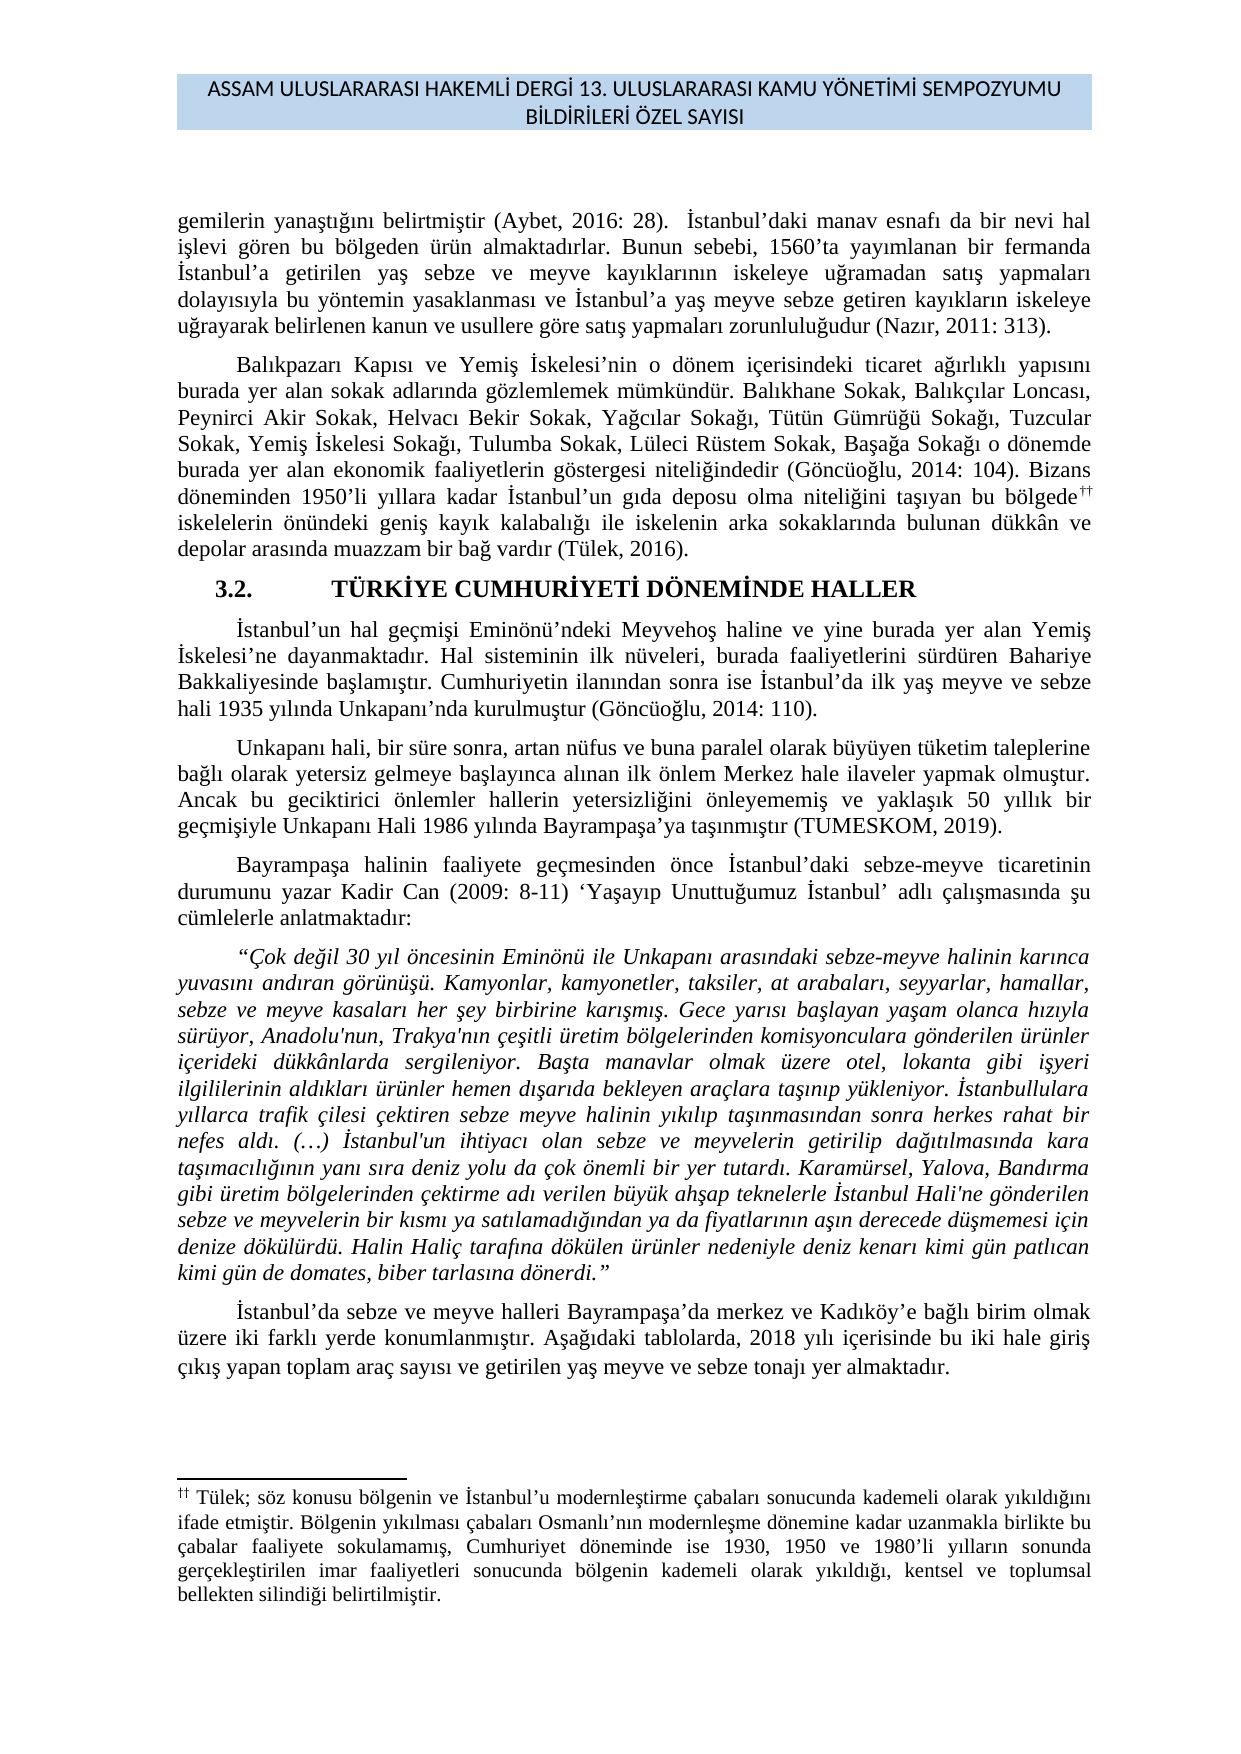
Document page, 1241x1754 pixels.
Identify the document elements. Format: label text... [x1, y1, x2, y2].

list Balıkpazarı Kapısı ve Yemiş İskelesi’nin o dönem içerisindeki ticaret ağırlıklı yapısını burada yer alan sokak adlarında gözlemlemek mümkündür. Balıkhane Sokak, Balıkçılar Loncası, Peynirci Akir Sokak, Helvacı Bekir Sokak, Yağcılar Sokağı, Tütün Gümrüğü Sokağı, Tuzcular Sokak, Yemiş İskelesi Sokağı, Tulumba Sokak, Lüleci Rüstem Sokak, Başağa Sokağı o dönemde burada yer alan ekonomik faaliyetlerin göstergesi niteliğindedir (Göncüoğlu, 2014: 104). Bizans döneminden 1950’li yıllara kadar İstanbul’un gıda deposu olma niteliğini taşıyan bu bölgede iskelelerin önündeki geniş kayık kalabalığı ile iskelenin arka sokaklarında bulunan dükkân ve depolar arasında muazzam bir bağ vardır (Tülek, 2016). [177, 351, 1092, 562]
text “Çok değil 30 yıl öncesinin Eminönü ile Unkapanı arasındaki sebze-meyve halinin karınca yuvasını andıran görünüşü. Kamyonlar, kamyonetler, taksiler, at arabaları, seyyarlar, hamallar, sebze ve meyve kasaları her şey birbirine karışmış. Gece yarısı başlayan yaşam olanca hızıyla sürüyor, Anadolu'nun, Trakya'nın çeşitli üretim bölgelerinden komisyonculara gönderilen ürünler içerideki dükkânlarda sergileniyor. Başta manavlar olmak üzere otel, lokanta gibi işyeri ilgililerinin aldıkları ürünler hemen dışarıda bekleyen araçlara taşınıp yükleniyor. İstanbullulara yıllarca trafik çilesi çektiren sebze meyve halinin yıkılıp taşınmasından sonra herkes rahat bir nefes aldı. (…) İstanbul'un ihtiyacı olan sebze ve meyvelerin getirilip dağıtılmasında kara taşımacılığının yanı sıra deniz yolu da çok önemli bir yer tutardı. Karamürsel, Yalova, Bandırma gibi üretim bölgelerinden çektirme adı verilen büyük ahşap teknelerle İstanbul Hali'ne gönderilen sebze ve meyvelerin bir kısmı ya satılamadığından ya da fiyatlarının aşın derecede düşmemesi için denize dökülürdü. Halin Haliç tarafına dökülen ürünler nedeniyle deniz kenarı kimi gün patlıcan kimi gün de domates, biber tarlasına dönerdi.” [177, 943, 1092, 1286]
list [177, 207, 1092, 338]
list TÜRKİYE CUMHURİYETİ DÖNEMİNDE HALLER [215, 574, 1092, 603]
text Bayrampaşa halinin faaliyete geçmesinden önce İstanbul’daki sebze-meyve ticaretinin durumunu yazar Kadir Can (2009: 8-11) ‘Yaşayıp Unuttuğumuz İstanbul’ adlı çalışmasında şu cümlelerle anlatmaktadır: [177, 851, 1092, 931]
text Unkapanı hali, bir süre sonra, artan nüfus ve buna paralel olarak büyüyen tüketim taleplerine bağlı olarak yetersiz gelmeye başlayınca alınan ilk önlem Merkez hale ilaveler yapmak olmuştur. Ancak bu geciktirici önlemler hallerin yetersizliğini önleyememiş ve yaklaşık 50 yıllık bir geçmişiyle Unkapanı Hali 1986 yılında Bayrampaşa’ya taşınmıştır (TUMESKOM, 2019). [177, 733, 1092, 839]
text İstanbul’da sebze ve meyve halleri Bayrampaşa’da merkez ve Kadıköy’e bağlı birim olmak üzere iki farklı yerde konumlanmıştır. Aşağıdaki tablolarda, 2018 yılı içerisinde bu iki hale giriş çıkış yapan toplam araç sayısı ve getirilen yaş meyve ve sebze tonajı yer almaktadır. [177, 1298, 1092, 1379]
text İstanbul’un hal geçmişi Eminönü’ndeki Meyvehoş haline ve yine burada yer alan Yemiş İskelesi’ne dayanmaktadır. Hal sisteminin ilk nüveleri, burada faaliyetlerini sürdüren Bahariye Bakkaliyesinde başlamıştır. Cumhuriyetin ilanından sonra ise İstanbul’da ilk yaş meyve ve sebze hali 1935 yılında Unkapanı’nda kurulmuştur (Göncüoğlu, 2014: 110). [177, 616, 1092, 721]
